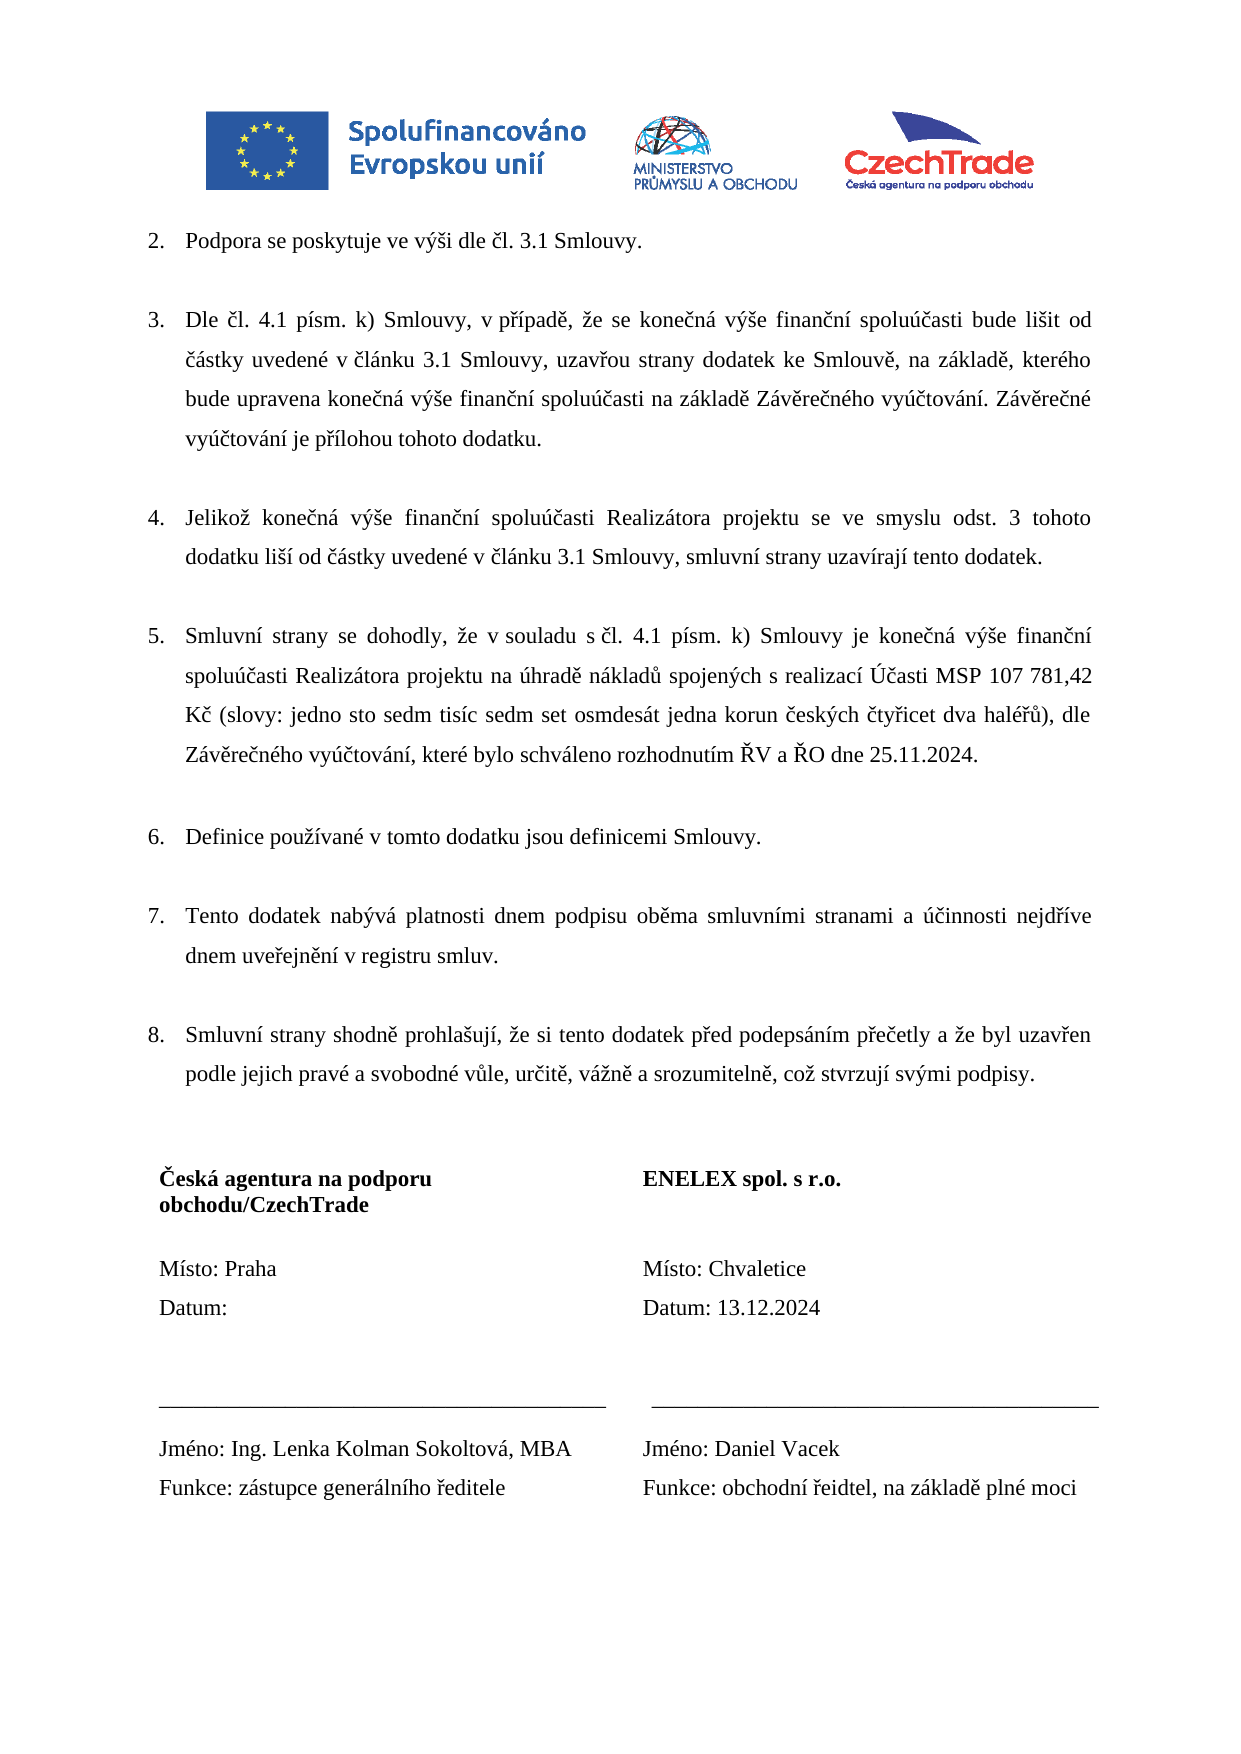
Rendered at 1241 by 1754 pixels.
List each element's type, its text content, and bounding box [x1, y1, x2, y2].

list Definice používané v tomto dodatku jsou definicemi Smlouvy. [148, 823, 1093, 850]
table_header ENELEX spol. s r.o. [631, 1153, 1119, 1243]
list Smluvní strany se dohodly, že v souladu s čl. 4.1 písm. k) Smlouvy je konečná výše finanční spoluúčasti Realizátora projektu na úhradě nákladů spojených s realizací Účasti MSP 107 781,42 Kč (slovy: jedno sto sedm tisíc sedm set osmdesát jedna korun českých čtyřicet dva haléřů), dle Závěrečného vyúčtování, které bylo schváleno rozhodnutím ŘV a ŘO dne 25.11.2024. [148, 622, 1093, 767]
table_header Česká agentura na podporu obchodu/CzechTrade [148, 1153, 631, 1243]
table_cell Jméno: Ing. Lenka Kolman Sokoltová, MBA Funkce: zástupce generálního ředitele [148, 1423, 631, 1552]
list Podpora se poskytuje ve výši dle čl. 3.1 Smlouvy. [148, 227, 1093, 254]
table_cell Jméno: Daniel Vacek Funkce: obchodní řeidtel, na základě plné moci [631, 1423, 1119, 1552]
list Dle čl. 4.1 písm. k) Smlouvy, v případě, že se konečná výše finanční spoluúčasti bude lišit od částky uvedené v článku 3.1 Smlouvy, uzavřou strany dodatek ke Smlouvě, na základě, kterého bude upravena konečná výše finanční spoluúčasti na základě Závěrečného vyúčtování. Závěrečné vyúčtování je přílohou tohoto dodatku. [148, 306, 1093, 451]
table_cell Místo: Chvaletice Datum: 13.12.2024 [631, 1243, 1119, 1333]
table_cell _______________________________________ [631, 1333, 1119, 1423]
table_cell _______________________________________ [148, 1333, 631, 1423]
table_cell Místo: Praha Datum: [148, 1243, 631, 1333]
list Smluvní strany shodně prohlašují, že si tento dodatek před podepsáním přečetly a že byl uzavřen podle jejich pravé a svobodné vůle, určitě, vážně a srozumitelně, což stvrzují svými podpisy. [148, 1021, 1093, 1087]
list Jelikož konečná výše finanční spoluúčasti Realizátora projektu se ve smyslu odst. 3 tohoto dodatku liší od částky uvedené v článku 3.1 Smlouvy, smluvní strany uzavírají tento dodatek. [148, 504, 1093, 570]
list Tento dodatek nabývá platnosti dnem podpisu oběma smluvními stranami a účinnosti nejdříve dnem uveřejnění v registru smluv. [148, 902, 1093, 968]
